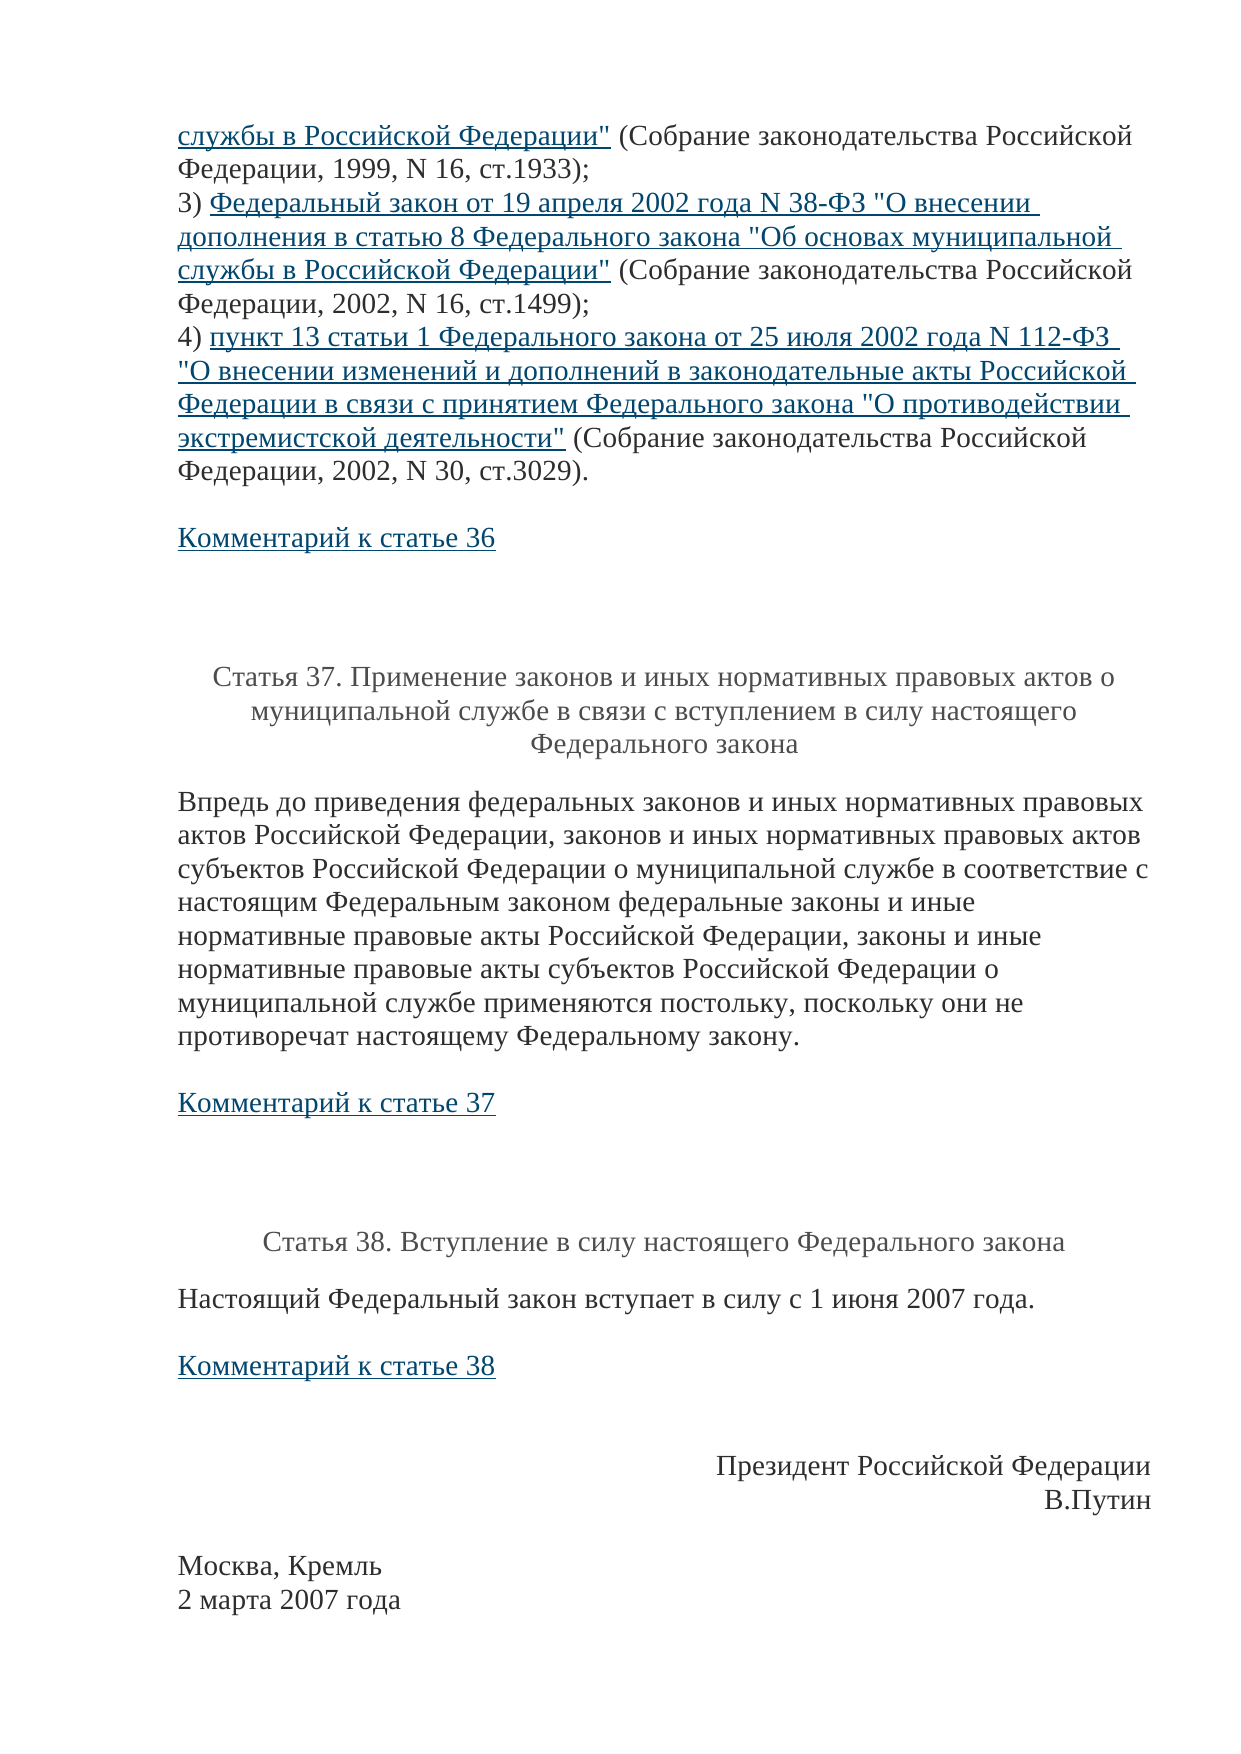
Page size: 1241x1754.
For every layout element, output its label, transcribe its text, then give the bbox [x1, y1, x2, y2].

text 4) пункт 13 статьи 1 Федерального закона от 25 июля 2002 года N 112-ФЗ "О внесении изменений и дополнений в законодательные акты Российской Федерации в связи с принятием Федерального закона "О противодействии экстремистской деятельности" (Собрание законодательства Российской Федерации, 2002, N 30, ст.3029). Комментарий к статье 36 [177, 319, 1152, 621]
text Впредь до приведения федеральных законов и иных нормативных правовых актов Российской Федерации, законов и иных нормативных правовых актов субъектов Российской Федерации о муниципальной службе в соответствие с настоящим Федеральным законом федеральные законы и иные нормативные правовые акты Российской Федерации, законы и иные нормативные правовые акты субъектов Российской Федерации о муниципальной службе применяются постольку, поскольку они не противоречат настоящему Федеральному закону. Комментарий к статье 37 [177, 784, 1152, 1185]
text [177, 118, 1152, 185]
text Настоящий Федеральный закон вступает в силу с 1 июня 2007 года. Комментарий к статье 38 [177, 1281, 1152, 1448]
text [177, 1548, 1152, 1615]
text Статья 37. Применение законов и иных нормативных правовых актов о муниципальной службе в связи с вступлением в силу настоящего Федерального закона [177, 659, 1152, 760]
text Статья 38. Вступление в силу настоящего Федерального закона [177, 1224, 1152, 1258]
text 3) Федеральный закон от 19 апреля 2002 года N 38-ФЗ "О внесении дополнения в статью 8 Федерального закона "Об основах муниципальной службы в Российской Федерации" (Собрание законодательства Российской Федерации, 2002, N 16, ст.1499); [177, 185, 1152, 319]
text Президент Российской Федерации В.Путин [177, 1448, 1152, 1548]
